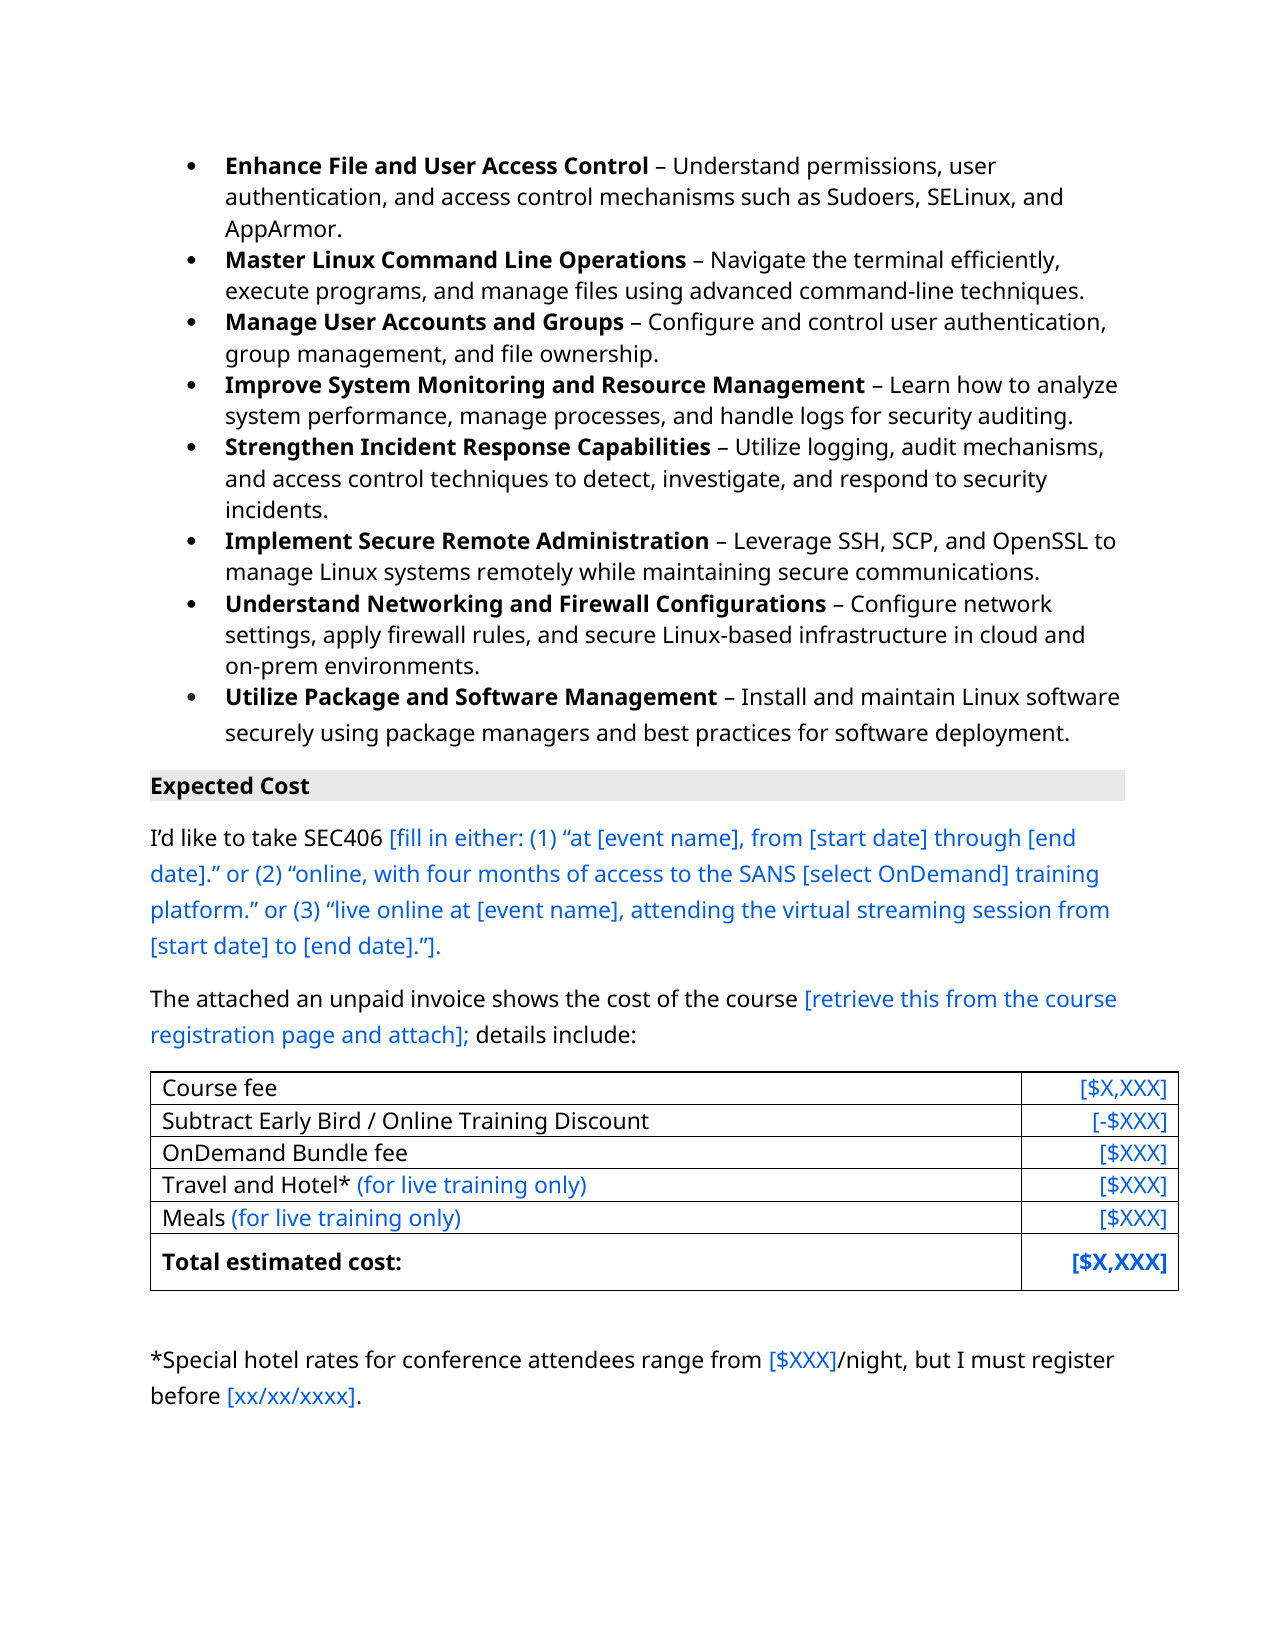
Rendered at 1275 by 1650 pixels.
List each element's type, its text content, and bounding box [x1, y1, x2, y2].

table_header [$X,XXX] [1022, 1073, 1178, 1104]
table_cell OnDemand Bundle fee [151, 1137, 1021, 1168]
list Improve System Monitoring and Resource Management – Learn how to analyze system performance, manage processes, and handle logs for security auditing. [187, 369, 1125, 431]
table_cell Meals (for live training only) [151, 1202, 1021, 1233]
table_cell Subtract Early Bird / Online Training Discount [151, 1105, 1021, 1136]
list Enhance File and User Access Control – Understand permissions, user authentication, and access control mechanisms such as Sudoers, SELinux, and AppArmor. [187, 150, 1125, 244]
table_cell [$XXX] [1022, 1137, 1178, 1168]
text Expected Cost [150, 770, 1125, 801]
list Strengthen Incident Response Capabilities – Utilize logging, audit mechanisms, and access control techniques to detect, investigate, and respond to security incidents. [187, 431, 1125, 525]
list Master Linux Command Line Operations – Navigate the terminal efficiently, execute programs, and manage files using advanced command-line techniques. [187, 244, 1125, 306]
list Utilize Package and Software Management – Install and maintain Linux software securely using package managers and best practices for software deployment. [187, 681, 1125, 748]
table_header Course fee [151, 1073, 1021, 1104]
text *Special hotel rates for conference attendees range from [$XXX]/night, but I must register before [xx/xx/xxxx]. [150, 1344, 1125, 1411]
list Manage User Accounts and Groups – Configure and control user authentication, group management, and file ownership. [187, 306, 1125, 369]
table_cell [$XXX] [1022, 1202, 1178, 1233]
table_cell [-$XXX] [1022, 1105, 1178, 1136]
text I’d like to take SEC406 [fill in either: (1) “at [event name], from [start date] through [end date].” or (2) “online, with four months of access to the SANS [select OnDemand] training platform.” or (3) “live online at [event name], attending the virtual streaming session from [start date] to [end date].”]. [150, 822, 1125, 961]
list Implement Secure Remote Administration – Leverage SSH, SCP, and OpenSSL to manage Linux systems remotely while maintaining secure communications. [187, 525, 1125, 587]
table_cell Total estimated cost: [151, 1234, 1021, 1290]
table_cell [$X,XXX] [1022, 1234, 1178, 1290]
text The attached an unpaid invoice shows the cost of the course [retrieve this from the course registration page and attach]; details include: [150, 983, 1125, 1050]
list Understand Networking and Firewall Configurations – Configure network settings, apply firewall rules, and secure Linux-based infrastructure in cloud and on-prem environments. [187, 587, 1125, 681]
table_cell Travel and Hotel* (for live training only) [151, 1169, 1021, 1201]
table_cell [$XXX] [1022, 1169, 1178, 1201]
